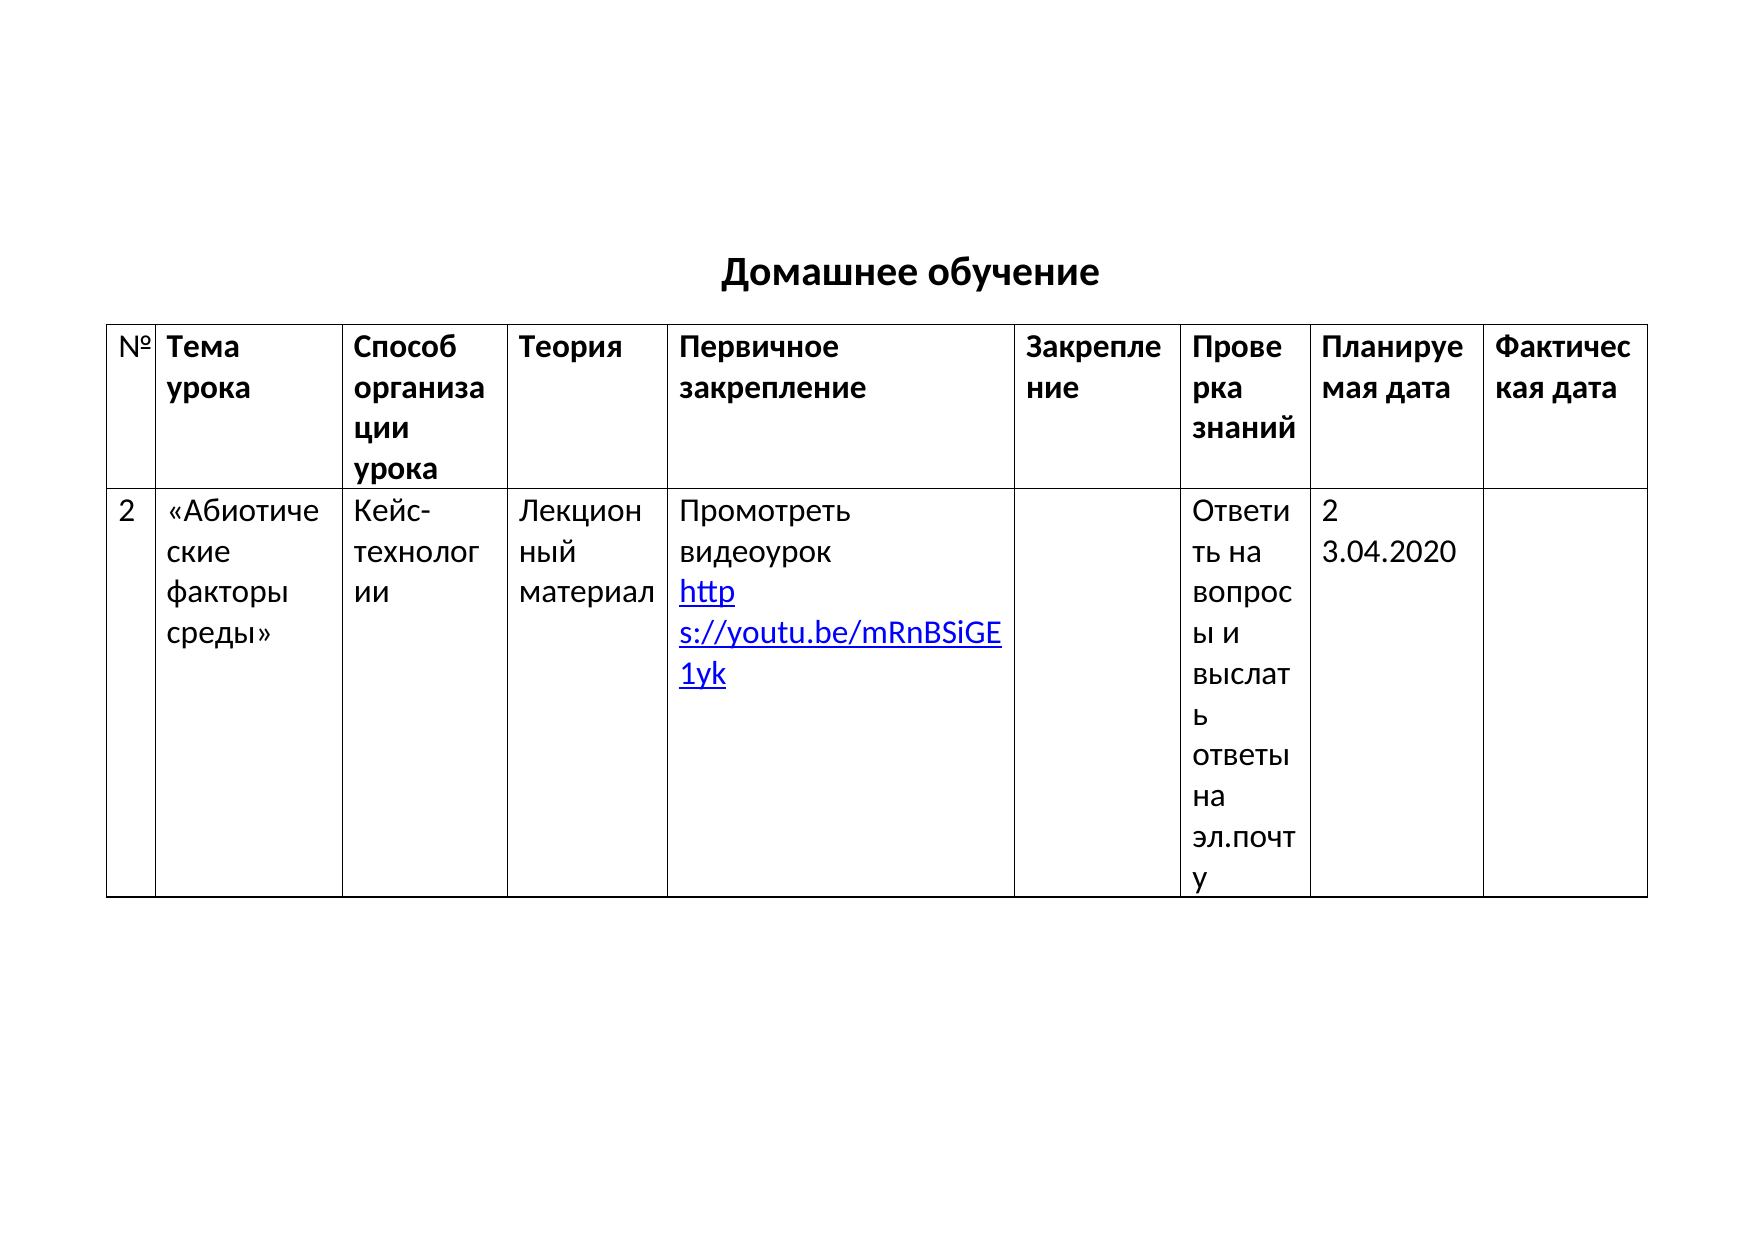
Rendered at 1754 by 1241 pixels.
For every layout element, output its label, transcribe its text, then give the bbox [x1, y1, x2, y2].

table_header Закрепление [1015, 325, 1180, 488]
table_cell 23.04.2020 [1311, 489, 1483, 896]
table_cell Промотреть видеоурок https://youtu.be/mRnBSiGE1yk [668, 489, 1014, 896]
table_header Планируемая дата [1311, 325, 1483, 488]
table_header Фактическая дата [1484, 325, 1647, 488]
table_header Тема урока [156, 325, 342, 488]
table_header Проверка знаний [1181, 325, 1310, 488]
table_cell «Абиотические факторы среды» [156, 489, 342, 896]
table_cell Ответить на вопросы и выслать ответы на эл.почту [1181, 489, 1310, 896]
table_cell [1015, 489, 1180, 896]
table_header № [107, 325, 155, 488]
table_header Способ организации урока [343, 325, 507, 488]
table_cell Кейс-технологии [343, 489, 507, 896]
table_cell Лекционный материал [508, 489, 667, 896]
table_header Теория [508, 325, 667, 488]
table_cell 2 [107, 489, 155, 896]
text Домашнее обучение [118, 245, 1636, 296]
table_header Первичное закрепление [668, 325, 1014, 488]
table_cell [1484, 489, 1647, 896]
